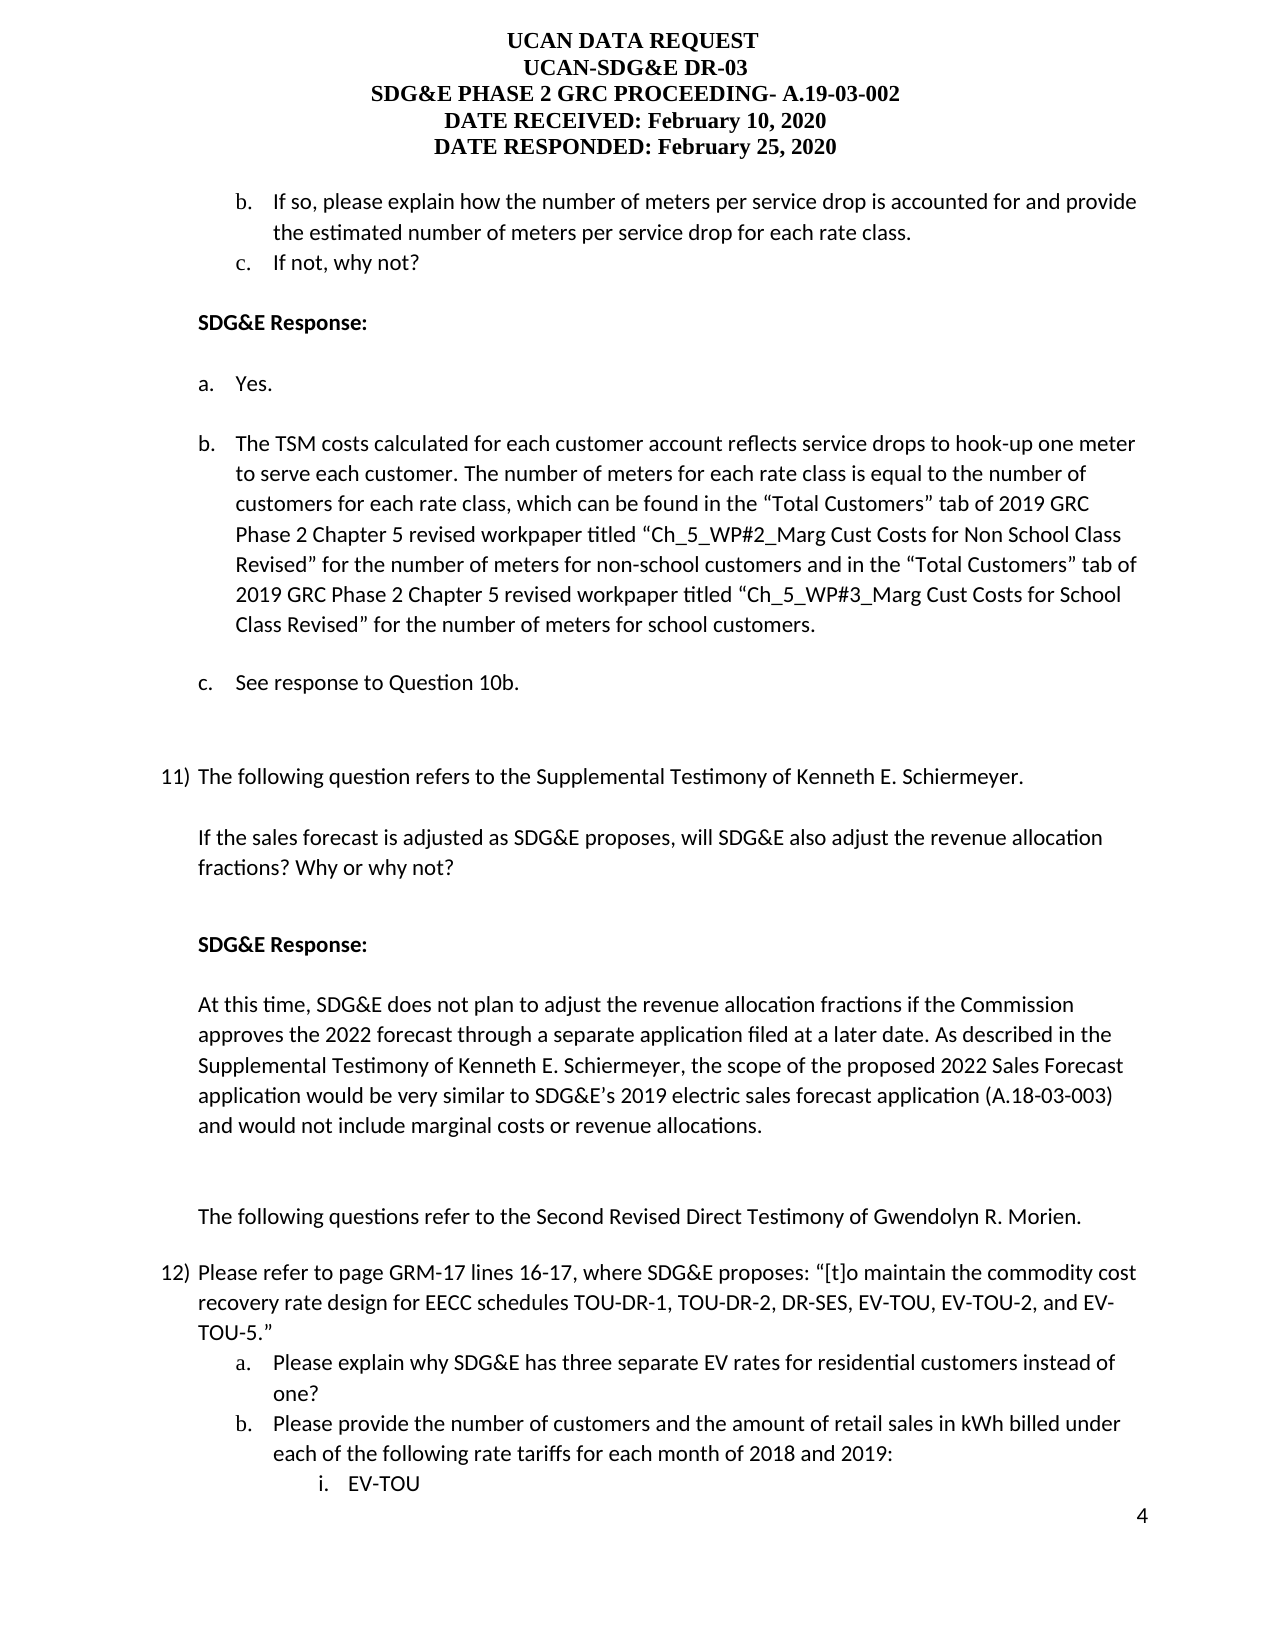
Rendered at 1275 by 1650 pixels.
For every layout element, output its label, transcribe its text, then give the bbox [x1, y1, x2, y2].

list If the sales forecast is adjusted as SDG&E proposes, will SDG&E also adjust the revenue allocation fractions? Why or why not? [198, 823, 1148, 881]
list Please explain why SDG&E has three separate EV rates for residential customers instead of one? [235, 1348, 1148, 1407]
list Please refer to page GRM-17 lines 16-17, where SDG&E proposes: “[t]o maintain the commodity cost recovery rate design for EECC schedules TOU-DR-1, TOU-DR-2, DR-SES, EV-TOU, EV-TOU-2, and EV-TOU-5.” [160, 1258, 1148, 1346]
list The following question refers to the Supplemental Testimony of Kenneth E. Schiermeyer. [160, 762, 1148, 790]
text At this time, SDG&E does not plan to adjust the revenue allocation fractions if the Commission approves the 2022 forecast through a separate application filed at a later date. As described in the Supplemental Testimony of Kenneth E. Schiermeyer, the scope of the proposed 2022 Sales Forecast application would be very similar to SDG&E’s 2019 electric sales forecast application (A.18-03-003) and would not include marginal costs or revenue allocations. [198, 990, 1148, 1139]
text SDG&E Response: [123, 930, 1148, 958]
list Yes. [198, 369, 1148, 397]
list If not, why not? [235, 248, 1148, 276]
list EV-TOU [329, 1469, 1148, 1497]
list See response to Question 10b. [198, 668, 1148, 697]
list Please provide the number of customers and the amount of retail sales in kWh billed under each of the following rate tariffs for each month of 2018 and 2019: [235, 1409, 1148, 1467]
list SDG&E Response: [198, 308, 1148, 336]
list If so, please explain how the number of meters per service drop is accounted for and provide the estimated number of meters per service drop for each rate class. [235, 187, 1148, 246]
text The following questions refer to the Second Revised Direct Testimony of Gwendolyn R. Morien. [160, 1202, 1148, 1230]
list The TSM costs calculated for each customer account reflects service drops to hook-up one meter to serve each customer. The number of meters for each rate class is equal to the number of customers for each rate class, which can be found in the “Total Customers” tab of 2019 GRC Phase 2 Chapter 5 revised workpaper titled “Ch_5_WP#2_Marg Cust Costs for Non School Class Revised” for the number of meters for non-school customers and in the “Total Customers” tab of 2019 GRC Phase 2 Chapter 5 revised workpaper titled “Ch_5_WP#3_Marg Cust Costs for School Class Revised” for the number of meters for school customers. [198, 429, 1148, 638]
